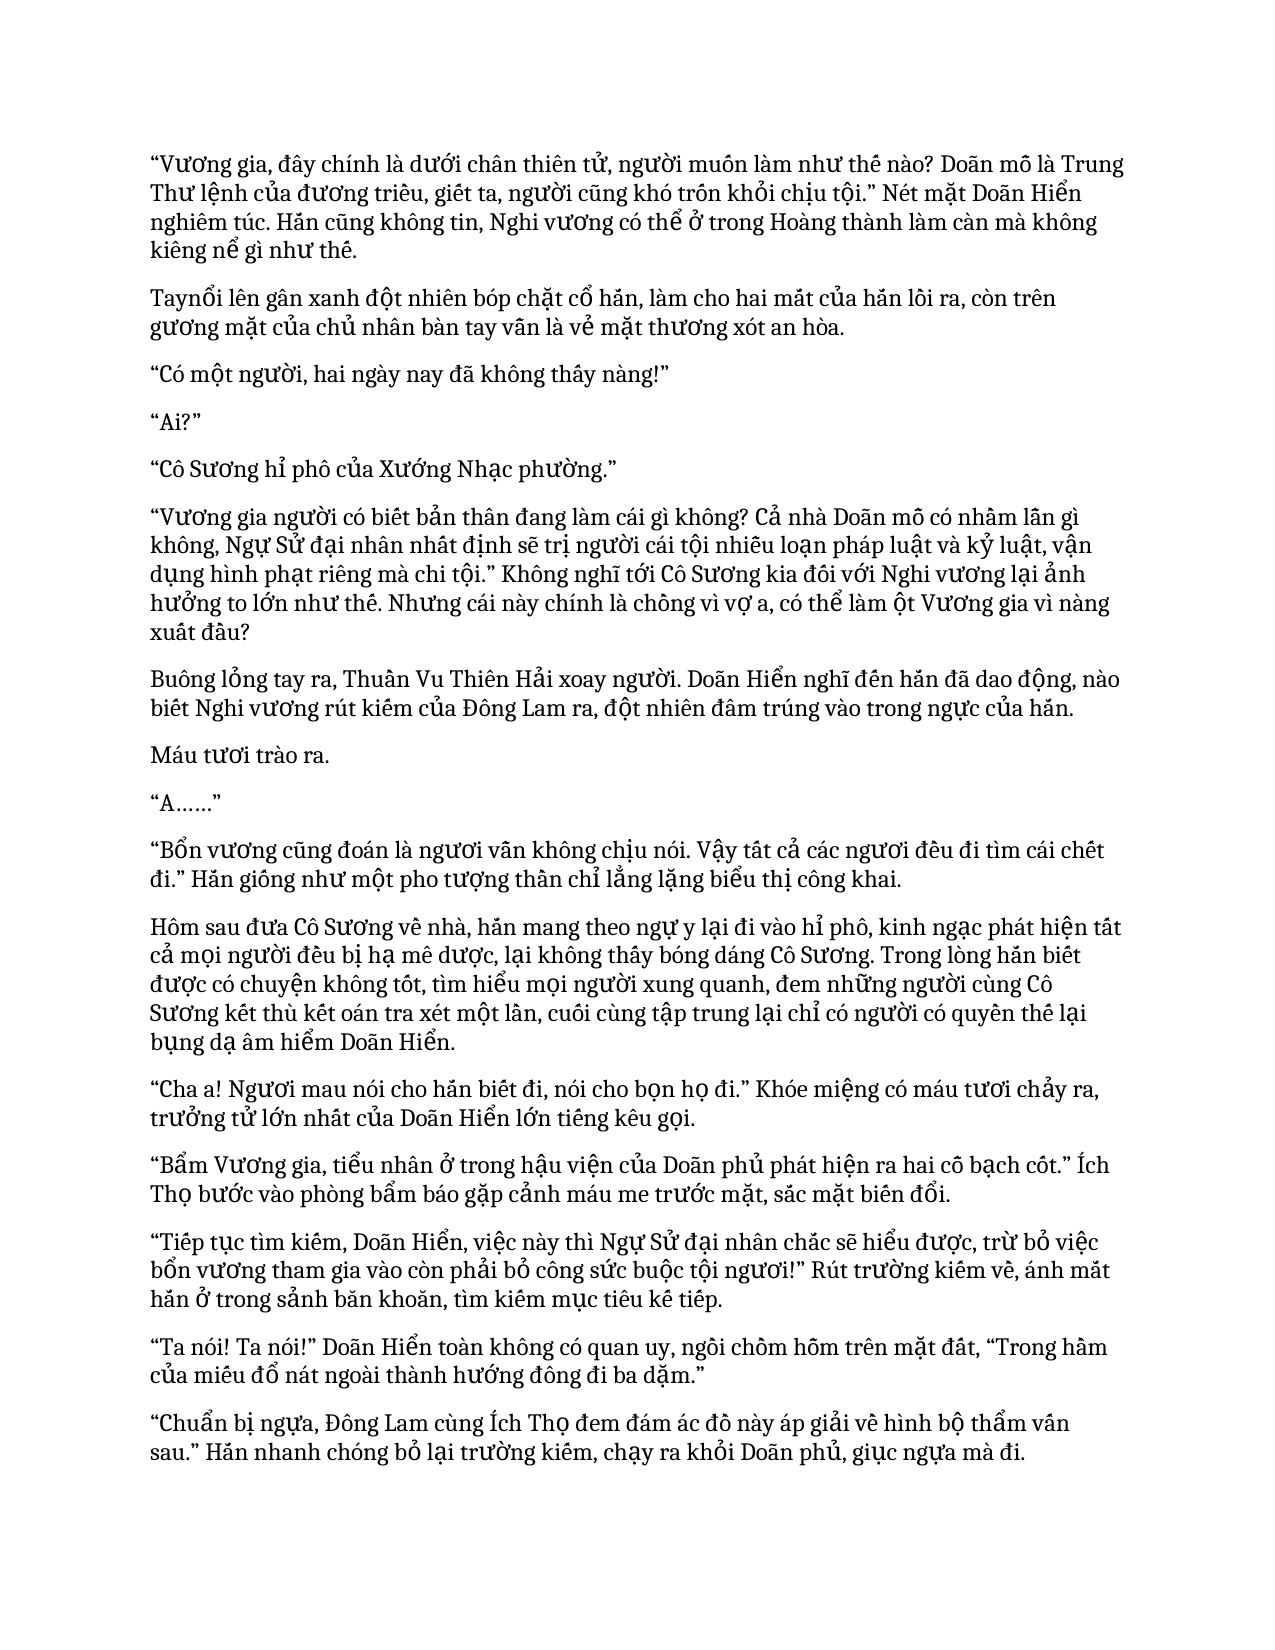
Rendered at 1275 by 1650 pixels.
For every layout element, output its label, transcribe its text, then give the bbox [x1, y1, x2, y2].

text “Có một người, hai ngày nay đã không thấy nàng!” [150, 360, 1125, 389]
text “A……” [150, 789, 1125, 817]
text “Bổn vương cũng đoán là ngươi vẫn không chịu nói. Vậy tất cả các ngươi đều đi tìm cái chết đi.” Hắn giống như một pho tượng thần chỉ lẳng lặng biểu thị công khai. [150, 836, 1125, 894]
text “Chuẩn bị ngựa, Đông Lam cùng Ích Thọ đem đám ác đồ này áp giải về hình bộ thẩm vấn sau.” Hắn nhanh chóng bỏ lại trường kiếm, chạy ra khỏi Doãn phủ, giục ngựa mà đi. [150, 1409, 1125, 1466]
text Buông lỏng tay ra, Thuần Vu Thiên Hải xoay người. Doãn Hiển nghĩ đến hắn đã dao động, nào biết Nghi vương rút kiếm của Đông Lam ra, đột nhiên đâm trúng vào trong ngực của hắn. [150, 665, 1125, 722]
text “Cha a! Ngươi mau nói cho hắn biết đi, nói cho bọn họ đi.” Khóe miệng có máu tươi chảy ra, trưởng tử lớn nhất của Doãn Hiển lớn tiếng kêu gọi. [150, 1075, 1125, 1132]
text “Ta nói! Ta nói!” Doãn Hiển toàn không có quan uy, ngồi chồm hỗm trên mặt đất, “Trong hầm của miếu đổ nát ngoài thành hướng đông đi ba dặm.” [150, 1332, 1125, 1390]
text Hôm sau đưa Cô Sương về nhà, hắn mang theo ngự y lại đi vào hỉ phô, kinh ngạc phát hiện tất cả mọi người đều bị hạ mê dược, lại không thấy bóng dáng Cô Sương. Trong lòng hắn biết được có chuyện không tốt, tìm hiểu mọi người xung quanh, đem những người cùng Cô Sương kết thù kết oán tra xét một lần, cuối cùng tập trung lại chỉ có người có quyền thế lại bụng dạ âm hiểm Doãn Hiển. [150, 912, 1125, 1056]
text “Vương gia người có biết bản thân đang làm cái gì không? Cả nhà Doãn mỗ có nhầm lẫn gì không, Ngự Sử đại nhân nhất định sẽ trị người cái tội nhiễu loạn pháp luật và kỷ luật, vận dụng hình phạt riêng mà chi tội.” Không nghĩ tới Cô Sương kia đối với Nghi vương lại ảnh hưởng to lớn như thế. Nhưng cái này chính là chồng vì vợ a, có thể làm ột Vương gia vì nàng xuất đầu? [150, 502, 1125, 646]
text “Bẩm Vương gia, tiểu nhân ở trong hậu viện của Doãn phủ phát hiện ra hai cỗ bạch cốt.” Ích Thọ bước vào phòng bẩm báo gặp cảnh máu me trước mặt, sắc mặt biến đổi. [150, 1151, 1125, 1209]
text “Tiếp tục tìm kiếm, Doãn Hiển, việc này thì Ngự Sử đại nhân chắc sẽ hiểu được, trừ bỏ việc bổn vương tham gia vào còn phải bỏ công sức buộc tội ngươi!” Rút trường kiếm về, ánh mắt hắn ở trong sảnh băn khoăn, tìm kiếm mục tiêu kế tiếp. [150, 1227, 1125, 1314]
text “Cô Sương hỉ phô của Xướng Nhạc phường.” [150, 455, 1125, 484]
text Máu tươi trào ra. [150, 741, 1125, 770]
text “Vương gia, đây chính là dưới chân thiên tử, người muốn làm như thế nào? Doãn mỗ là Trung Thư lệnh của đương triều, giết ta, người cũng khó trốn khỏi chịu tội.” Nét mặt Doãn Hiển nghiêm túc. Hắn cũng không tin, Nghi vương có thể ở trong Hoàng thành làm càn mà không kiêng nể gì như thế. [150, 150, 1125, 265]
text “Ai?” [150, 407, 1125, 436]
text Taynổi lên gân xanh đột nhiên bóp chặt cổ hắn, làm cho hai mắt của hắn lồi ra, còn trên gương mặt của chủ nhân bàn tay vẫn là vẻ mặt thương xót an hòa. [150, 284, 1125, 341]
